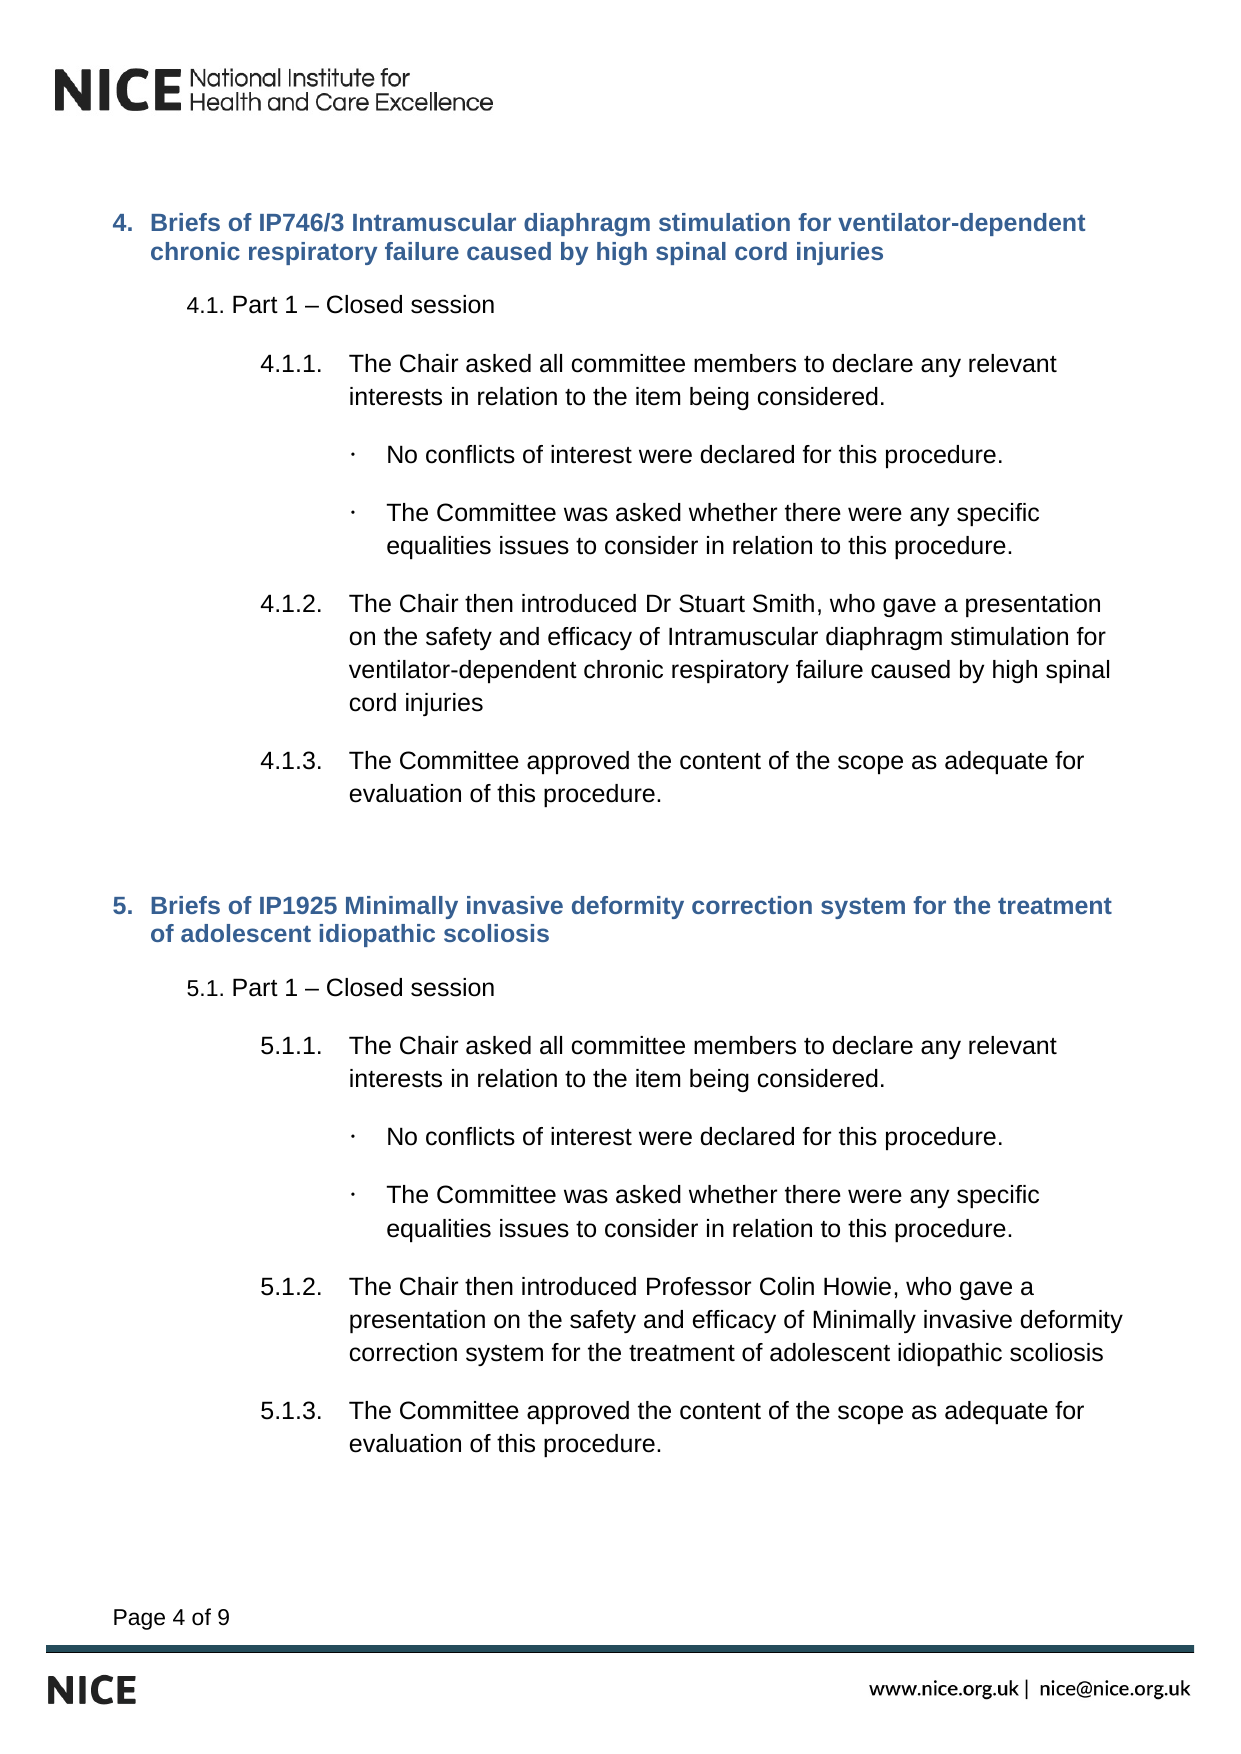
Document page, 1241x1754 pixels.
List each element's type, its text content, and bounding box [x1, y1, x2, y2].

list No conflicts of interest were declared for this procedure. [349, 439, 1128, 468]
text The Committee approved the content of the scope as adequate for evaluation of this procedure. [260, 746, 1128, 808]
text of [112, 891, 1128, 948]
text The Chair then introduced , who gave a presentation on the safety and efficacy of [260, 589, 1128, 717]
text Part 1 – Closed session [186, 291, 1128, 319]
list The Committee was asked whether there were any specific equalities issues to consider in relation to this procedure. [349, 498, 1128, 559]
list The Committee was asked whether there were any specific equalities issues to consider in relation to this procedure. [349, 1180, 1128, 1242]
picture [32, 47, 511, 128]
text Part 1 – Closed session [186, 973, 1128, 1002]
text The Chair asked all committee members to declare any relevant interests in relation to the item being considered. [260, 1031, 1128, 1093]
text of [112, 208, 1128, 266]
text The Chair then introduced , who gave a presentation on the safety and efficacy of [260, 1272, 1128, 1366]
text The Chair asked all committee members to declare any relevant interests in relation to the item being considered. [260, 348, 1128, 410]
text The Committee approved the content of the scope as adequate for evaluation of this procedure. [260, 1396, 1128, 1457]
picture [46, 1645, 1195, 1729]
